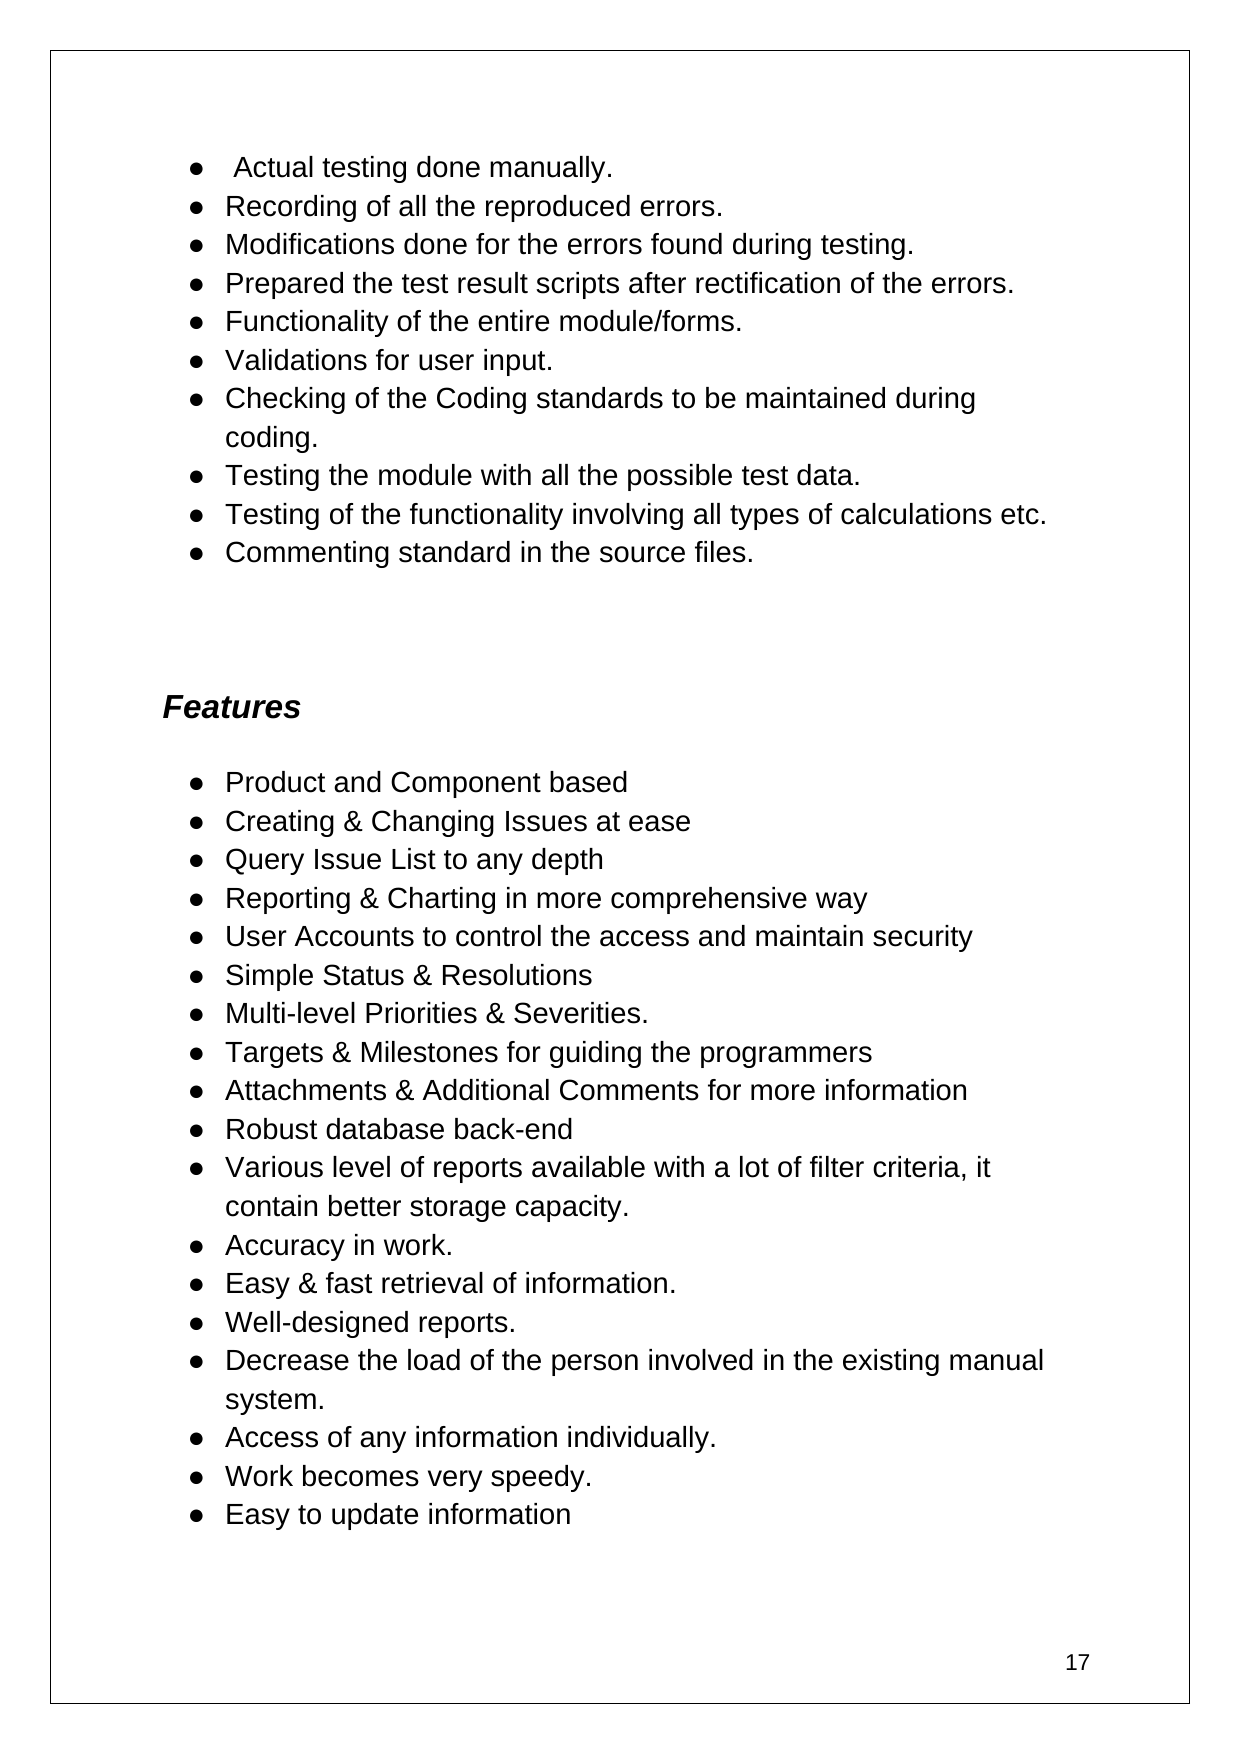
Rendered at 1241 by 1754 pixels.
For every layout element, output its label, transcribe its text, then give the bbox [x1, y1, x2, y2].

text Features [162, 687, 1090, 726]
list Testing the module with all the possible test data. [187, 458, 1063, 492]
list Multi-level Priorities & Severities. [187, 996, 1063, 1030]
list Checking of the Coding standards to be maintained during coding. [187, 381, 1063, 453]
list Well-designed reports. [187, 1304, 1063, 1338]
list Commenting standard in the source files. [187, 535, 1063, 569]
list Decrease the load of the person involved in the existing manual system. [187, 1343, 1063, 1415]
list Various level of reports available with a lot of filter criteria, it contain better storage capacity. [187, 1150, 1063, 1222]
list Work becomes very speedy. [187, 1459, 1063, 1492]
list Validations for user input. [187, 343, 1063, 376]
list Robust database back-end [187, 1112, 1063, 1145]
list Product and Component based [187, 765, 1063, 798]
list Attachments & Additional Comments for more information [187, 1073, 1063, 1107]
list Accuracy in work. [187, 1227, 1063, 1261]
list Targets & Milestones for guiding the programmers [187, 1035, 1063, 1068]
list Easy & fast retrieval of information. [187, 1266, 1063, 1299]
list Functionality of the entire module/forms. [187, 304, 1063, 338]
list Simple Status & Resolutions [187, 958, 1063, 991]
list Testing of the functionality involving all types of calculations etc. [187, 497, 1063, 530]
list Access of any information individually. [187, 1420, 1063, 1454]
list Actual testing done manually. [187, 150, 1063, 183]
list Reporting & Charting in more comprehensive way [187, 881, 1063, 914]
list Creating & Changing Issues at ease [187, 803, 1063, 837]
list Recording of all the reproduced errors. [187, 188, 1063, 222]
list Query Issue List to any depth [187, 842, 1063, 876]
list User Accounts to control the access and maintain security [187, 919, 1063, 953]
list Prepared the test result scripts after rectification of the errors. [187, 266, 1063, 299]
list Easy to update information [187, 1497, 1063, 1531]
list Modifications done for the errors found during testing. [187, 227, 1063, 261]
